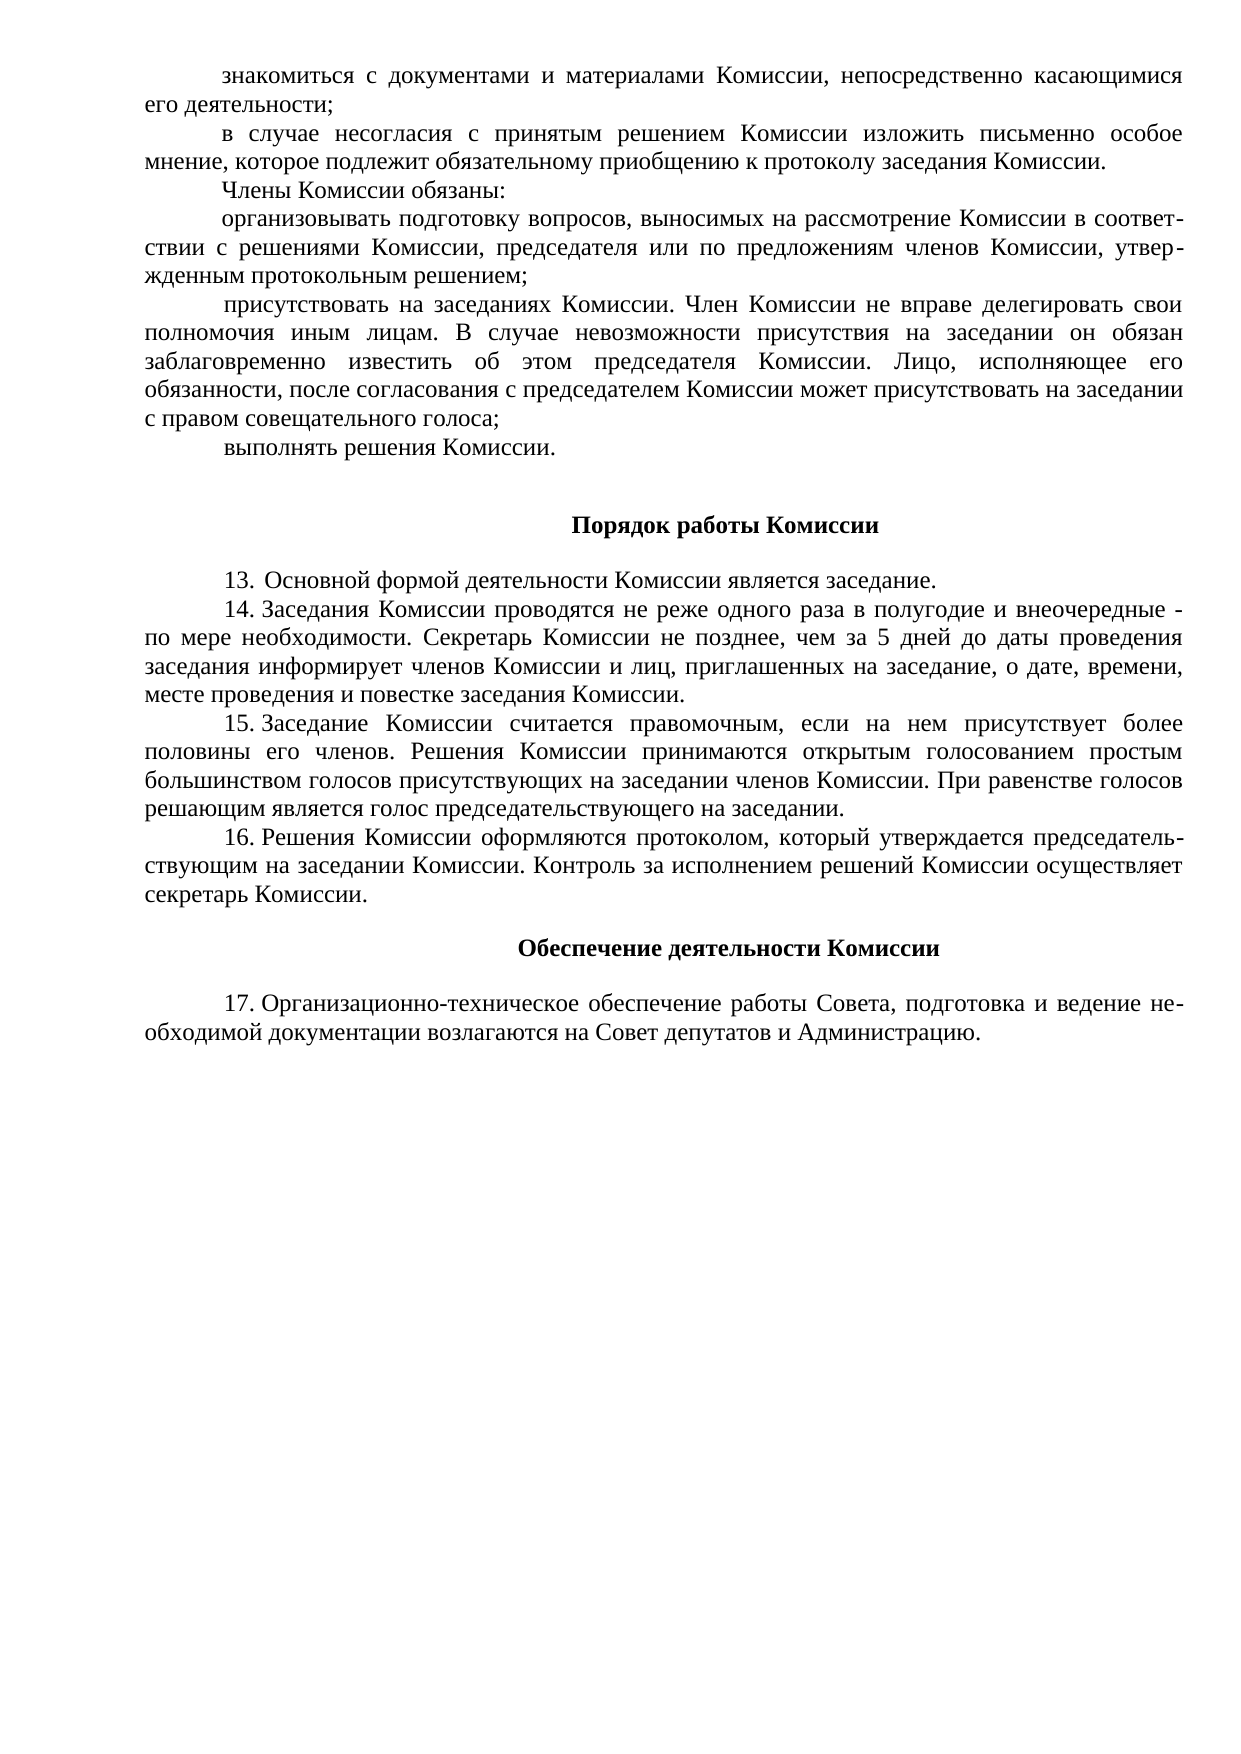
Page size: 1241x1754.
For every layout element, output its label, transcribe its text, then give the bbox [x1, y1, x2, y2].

list Основной формой деятельности Комиссии является заседание. [144, 566, 1184, 594]
text знакомиться с документами и материалами Комиссии, непосредственно касающимися его деятельности; [144, 61, 1184, 118]
text Обеспечение деятельности Комиссии [517, 936, 1184, 961]
text Члены Комиссии обязаны: [144, 175, 1184, 204]
text выполнять решения Комиссии. [144, 432, 1184, 461]
text организовывать подготовку вопросов, выносимых на рассмотрение Комиссии в соответствии с решениями Комиссии, председателя или по предложениям членов Комиссии, утвержденным протокольным решением; [144, 204, 1184, 289]
list Организационно-техническое обеспечение работы Совета, подготовка и ведение необходимой документации возлагаются на Совет депутатов и Администрацию. [144, 989, 1184, 1046]
list Заседания Комиссии проводятся не реже одного раза в полугодие и внеочередные - по мере необходимости. Секретарь Комиссии не позднее, чем за 5 дней до даты проведения заседания информирует членов Комиссии и лиц, приглашенных на заседание, о дате, времени, месте проведения и повестке заседания Комиссии. [144, 594, 1184, 708]
text присутствовать на заседаниях Комиссии. Член Комиссии не вправе делегировать свои полномочия иным лицам. В случае невозможности присутствия на заседании он обязан заблаговременно известить об этом председателя Комиссии. Лицо, исполняющее его обязанности, после согласования с председателем Комиссии может присутствовать на заседании с правом совещательного голоса; [144, 289, 1184, 432]
text Порядок работы Комиссии [571, 513, 1184, 538]
list Заседание Комиссии считается правомочным, если на нем присутствует более половины его членов. Решения Комиссии принимаются открытым голосованием простым большинством голосов присутствующих на заседании членов Комиссии. При равенстве голосов решающим является голос председательствующего на заседании. [144, 708, 1184, 822]
text в случае несогласия с принятым решением Комиссии изложить письменно особое мнение, которое подлежит обязательному приобщению к протоколу заседания Комиссии. [144, 118, 1184, 175]
list Решения Комиссии оформляются протоколом, который утверждается председательствующим на заседании Комиссии. Контроль за исполнением решений Комиссии осуществляет секретарь Комиссии. [144, 822, 1184, 908]
